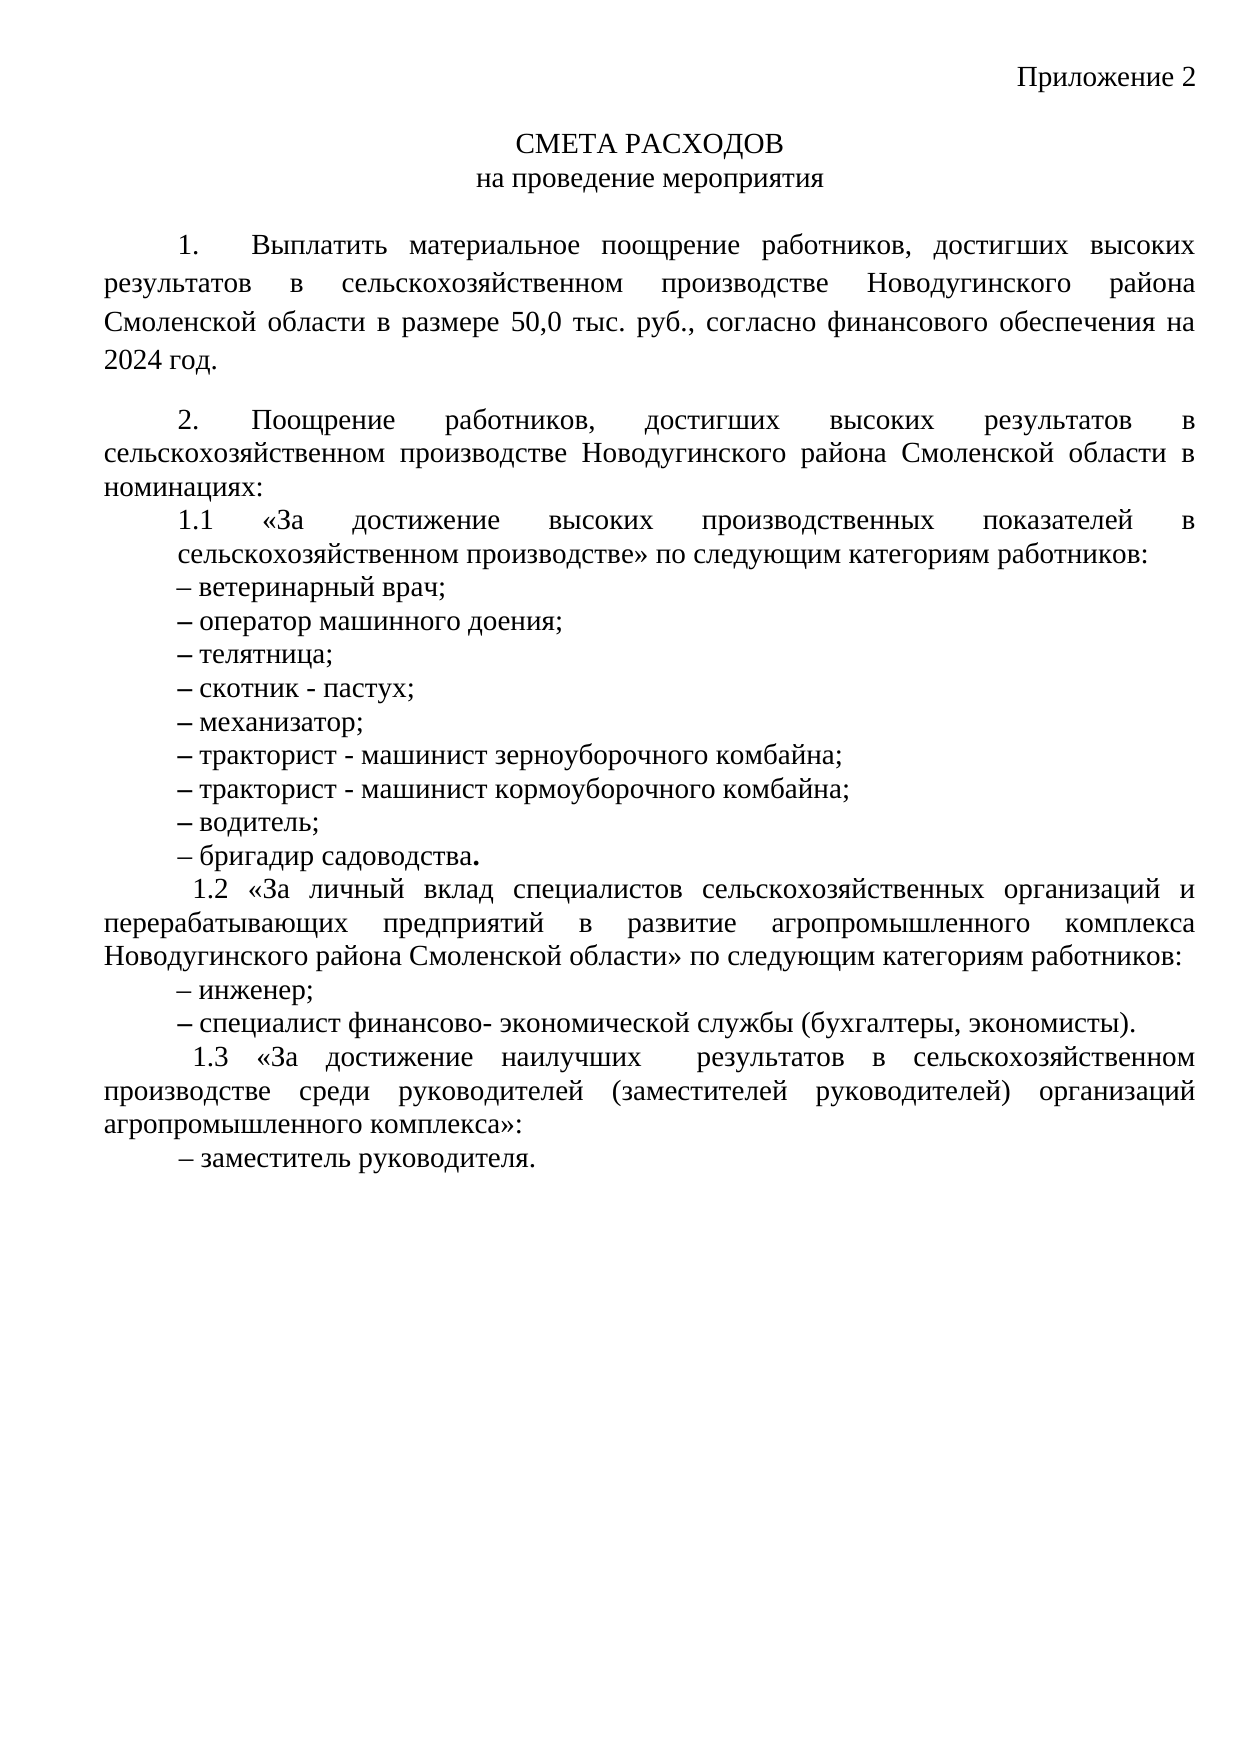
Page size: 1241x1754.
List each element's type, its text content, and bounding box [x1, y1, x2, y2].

list Выплатить материальное поощрение работников, достигших высоких результатов в сельскохозяйственном производстве Новодугинского района Смоленской области в размере 50,0 тыс. руб., согласно финансового обеспечения на 2024 год. [103, 227, 1196, 376]
list – заместитель руководителя. [178, 1140, 1196, 1173]
list Поощрение работников, достигших высоких результатов в сельскохозяйственном производстве Новодугинского района Смоленской области в номинациях: [103, 402, 1196, 502]
title – водитель; [177, 804, 1196, 838]
title – механизатор; [177, 704, 1196, 737]
text – специалист финансово- экономической службы (бухгалтеры, экономисты). [177, 1006, 1196, 1039]
text – бригадир садоводства. [177, 838, 1196, 871]
title 1.2 «За личный вклад специалистов сельскохозяйственных организаций и перерабатывающих предприятий в развитие агропромышленного комплекса Новодугинского района Смоленской области» по следующим категориям работников: [103, 871, 1196, 972]
title – инженер; [103, 972, 1196, 1006]
title – тракторист - машинист зерноуборочного комбайна; [177, 737, 1196, 771]
title – телятница; [177, 637, 1196, 670]
text СМЕТА РАСХОДОВ [103, 126, 1196, 160]
text на проведение мероприятия [103, 160, 1196, 193]
text 1.1 «За достижение высоких производственных показателей в сельскохозяйственном производстве» по следующим категориям работников: [177, 502, 1196, 569]
title – тракторист - машинист кормоуборочного комбайна; [177, 771, 1196, 804]
text Приложение 2 [103, 59, 1196, 93]
text – ветеринарный врач; [103, 569, 1196, 603]
title – оператор машинного доения; [177, 603, 1196, 637]
title – скотник - пастух; [177, 670, 1196, 704]
title 1.3 «За достижение наилучших результатов в сельскохозяйственном производстве среди руководителей (заместителей руководителей) организаций агропромышленного комплекса»: [103, 1039, 1196, 1140]
